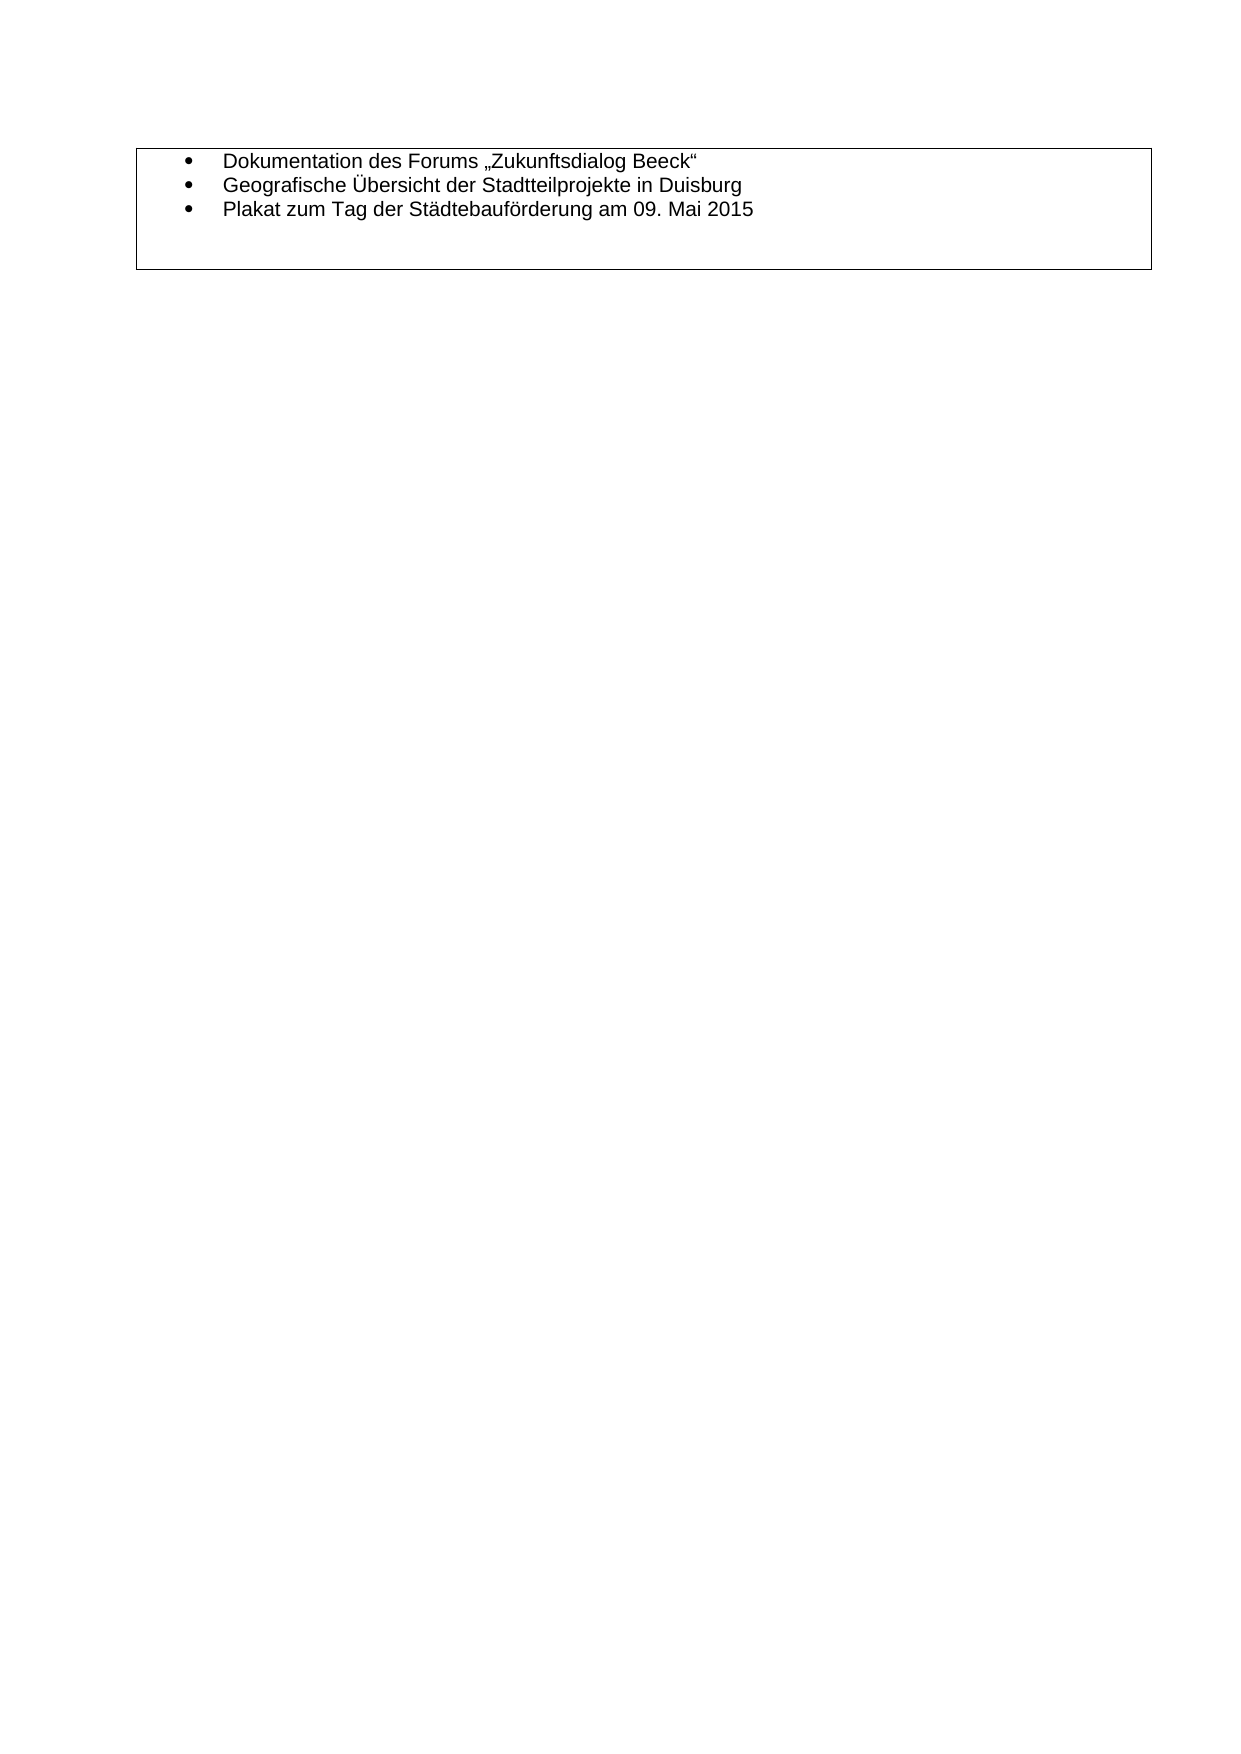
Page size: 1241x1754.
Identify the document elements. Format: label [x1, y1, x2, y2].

table_cell [137, 149, 1151, 269]
